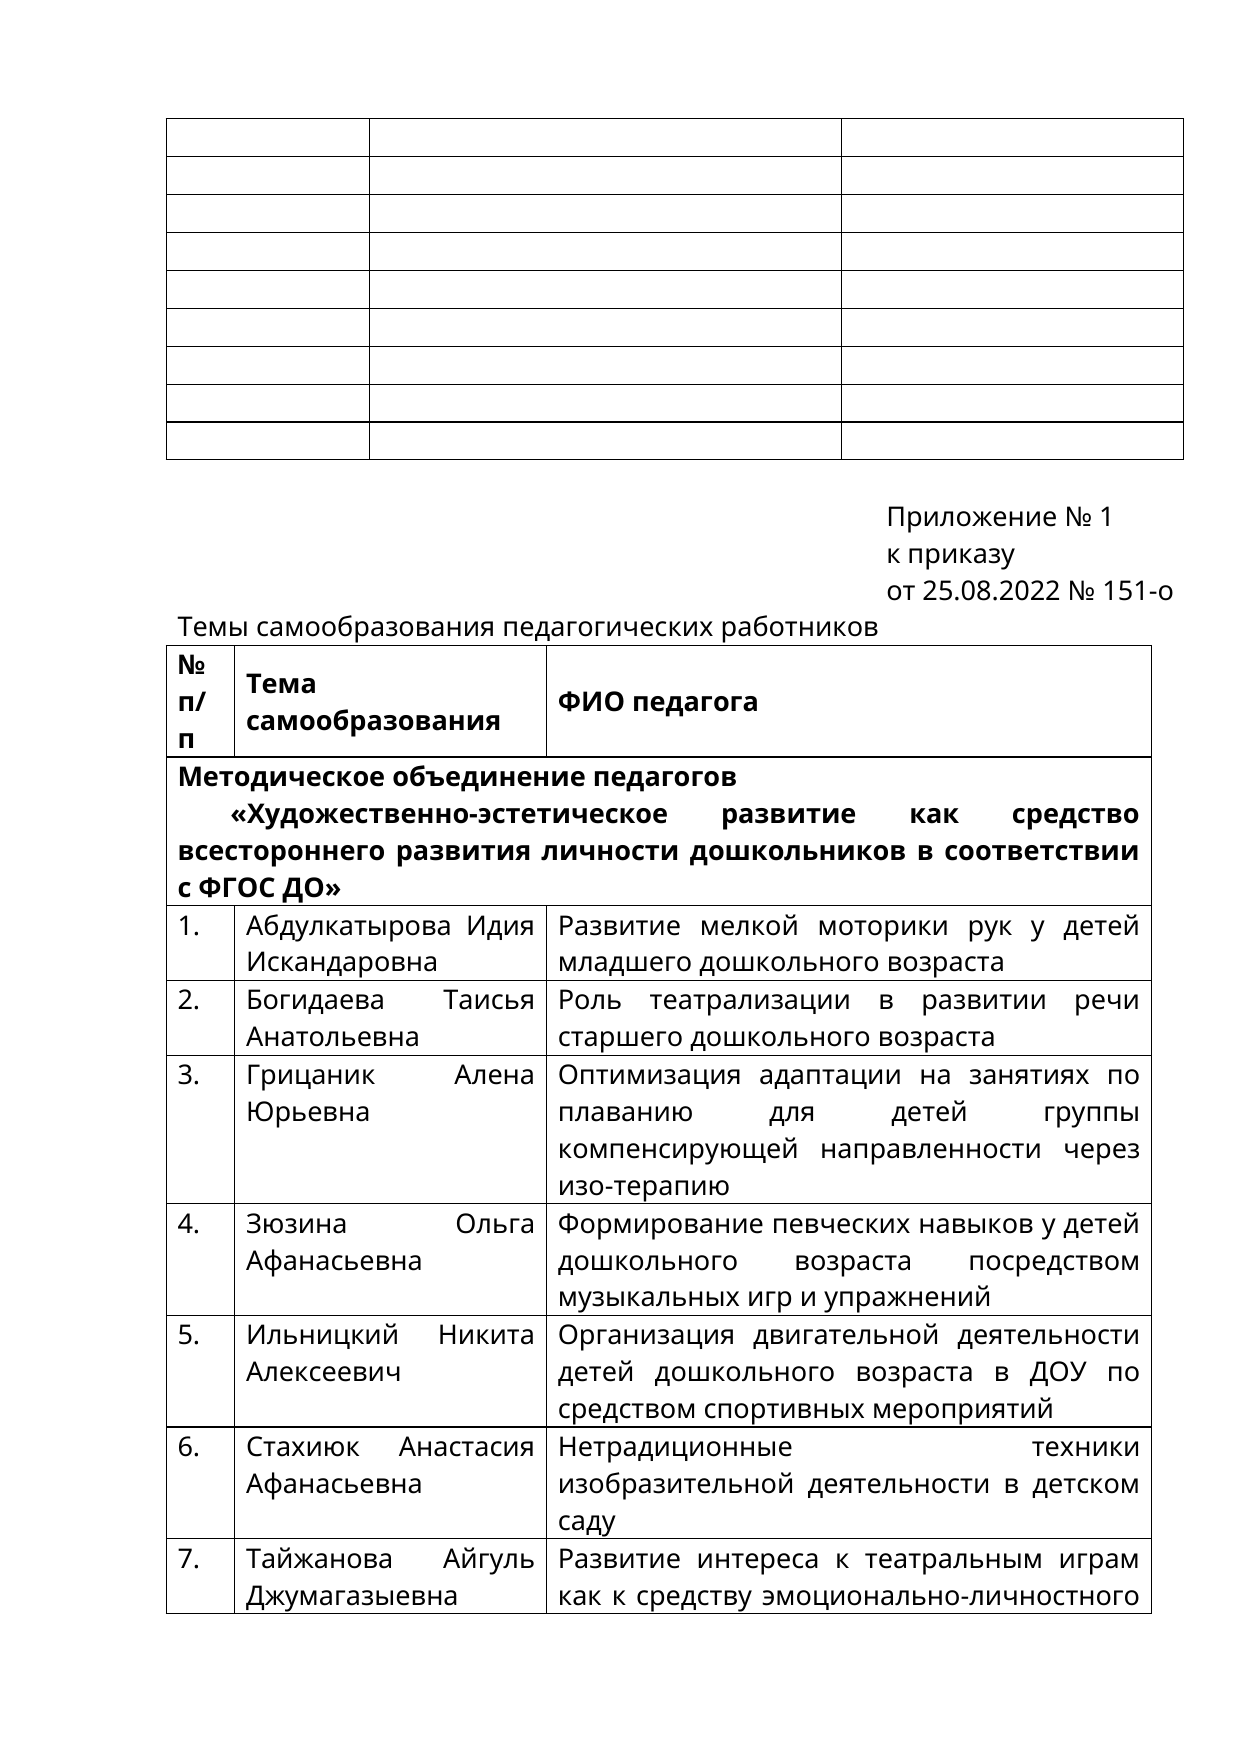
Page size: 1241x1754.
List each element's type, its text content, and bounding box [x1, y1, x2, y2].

table_cell Богидаева Таисья Анатольевна [235, 981, 546, 1054]
table_cell Ильницкий Никита Алексеевич [235, 1316, 546, 1426]
table_cell [842, 157, 1183, 194]
text от 25.08.2022 № 151-о [886, 571, 1181, 608]
table_cell [842, 347, 1183, 383]
table_cell Абдулкатырова Идия Искандаровна [235, 906, 546, 980]
text Приложение № 1 [886, 497, 1181, 534]
table_cell [842, 195, 1183, 232]
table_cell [547, 1539, 1151, 1613]
table_cell [370, 423, 841, 459]
table_header № п/п [167, 646, 234, 756]
table_cell [167, 233, 369, 270]
table_cell 1. [167, 906, 234, 980]
table_header ФИО педагога [547, 646, 1151, 756]
table_cell Формирование певческих навыков у детей дошкольного возраста посредством музыкальных игр и упражнений [547, 1204, 1151, 1315]
text к приказу [886, 534, 1181, 571]
table_cell 7. [167, 1539, 234, 1613]
table_cell 3. [167, 1056, 234, 1203]
table_cell Стахиюк Анастасия Афанасьевна [235, 1428, 546, 1538]
table_cell [370, 119, 841, 156]
table_cell 5. [167, 1316, 234, 1426]
table_cell [842, 309, 1183, 346]
table_cell [167, 347, 369, 383]
table_cell Организация двигательной деятельности детей дошкольного возраста в ДОУ по средством спортивных мероприятий [547, 1316, 1151, 1426]
table_cell Нетрадиционные техники изобразительной деятельности в детском саду [547, 1428, 1151, 1538]
table_cell [842, 233, 1183, 270]
table_cell [842, 385, 1183, 421]
table_header Тема самообразования [235, 646, 546, 756]
table_cell [167, 119, 369, 156]
table_cell [167, 423, 369, 459]
table_cell [167, 157, 369, 194]
table_cell [167, 385, 369, 421]
text Темы самообразования педагогических работников [177, 608, 1181, 645]
table_cell [370, 385, 841, 421]
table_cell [235, 1539, 546, 1613]
table_cell [842, 119, 1183, 156]
table_cell [370, 347, 841, 383]
table_cell Роль театрализации в развитии речи старшего дошкольного возраста [547, 981, 1151, 1054]
table_cell Методическое объединение педагогов «Художественно-эстетическое развитие как средство всестороннего развития личности дошкольников в соответствии с ФГОС ДО» [167, 758, 1151, 905]
table_cell [167, 309, 369, 346]
table_cell Грицаник Алена Юрьевна [235, 1056, 546, 1203]
table_cell [370, 233, 841, 270]
table_cell Зюзина Ольга Афанасьевна [235, 1204, 546, 1315]
table_cell [842, 423, 1183, 459]
table_cell Оптимизация адаптации на занятиях по плаванию для детей группы компенсирующей направленности через изо-терапию [547, 1056, 1151, 1203]
table_cell [842, 271, 1183, 308]
table_cell 2. [167, 981, 234, 1054]
table_cell [167, 195, 369, 232]
table_cell [167, 271, 369, 308]
table_cell [370, 309, 841, 346]
table_cell 6. [167, 1428, 234, 1538]
table_cell [370, 271, 841, 308]
table_cell [370, 195, 841, 232]
table_cell Развитие мелкой моторики рук у детей младшего дошкольного возраста [547, 906, 1151, 980]
table_cell 4. [167, 1204, 234, 1315]
table_cell [370, 157, 841, 194]
